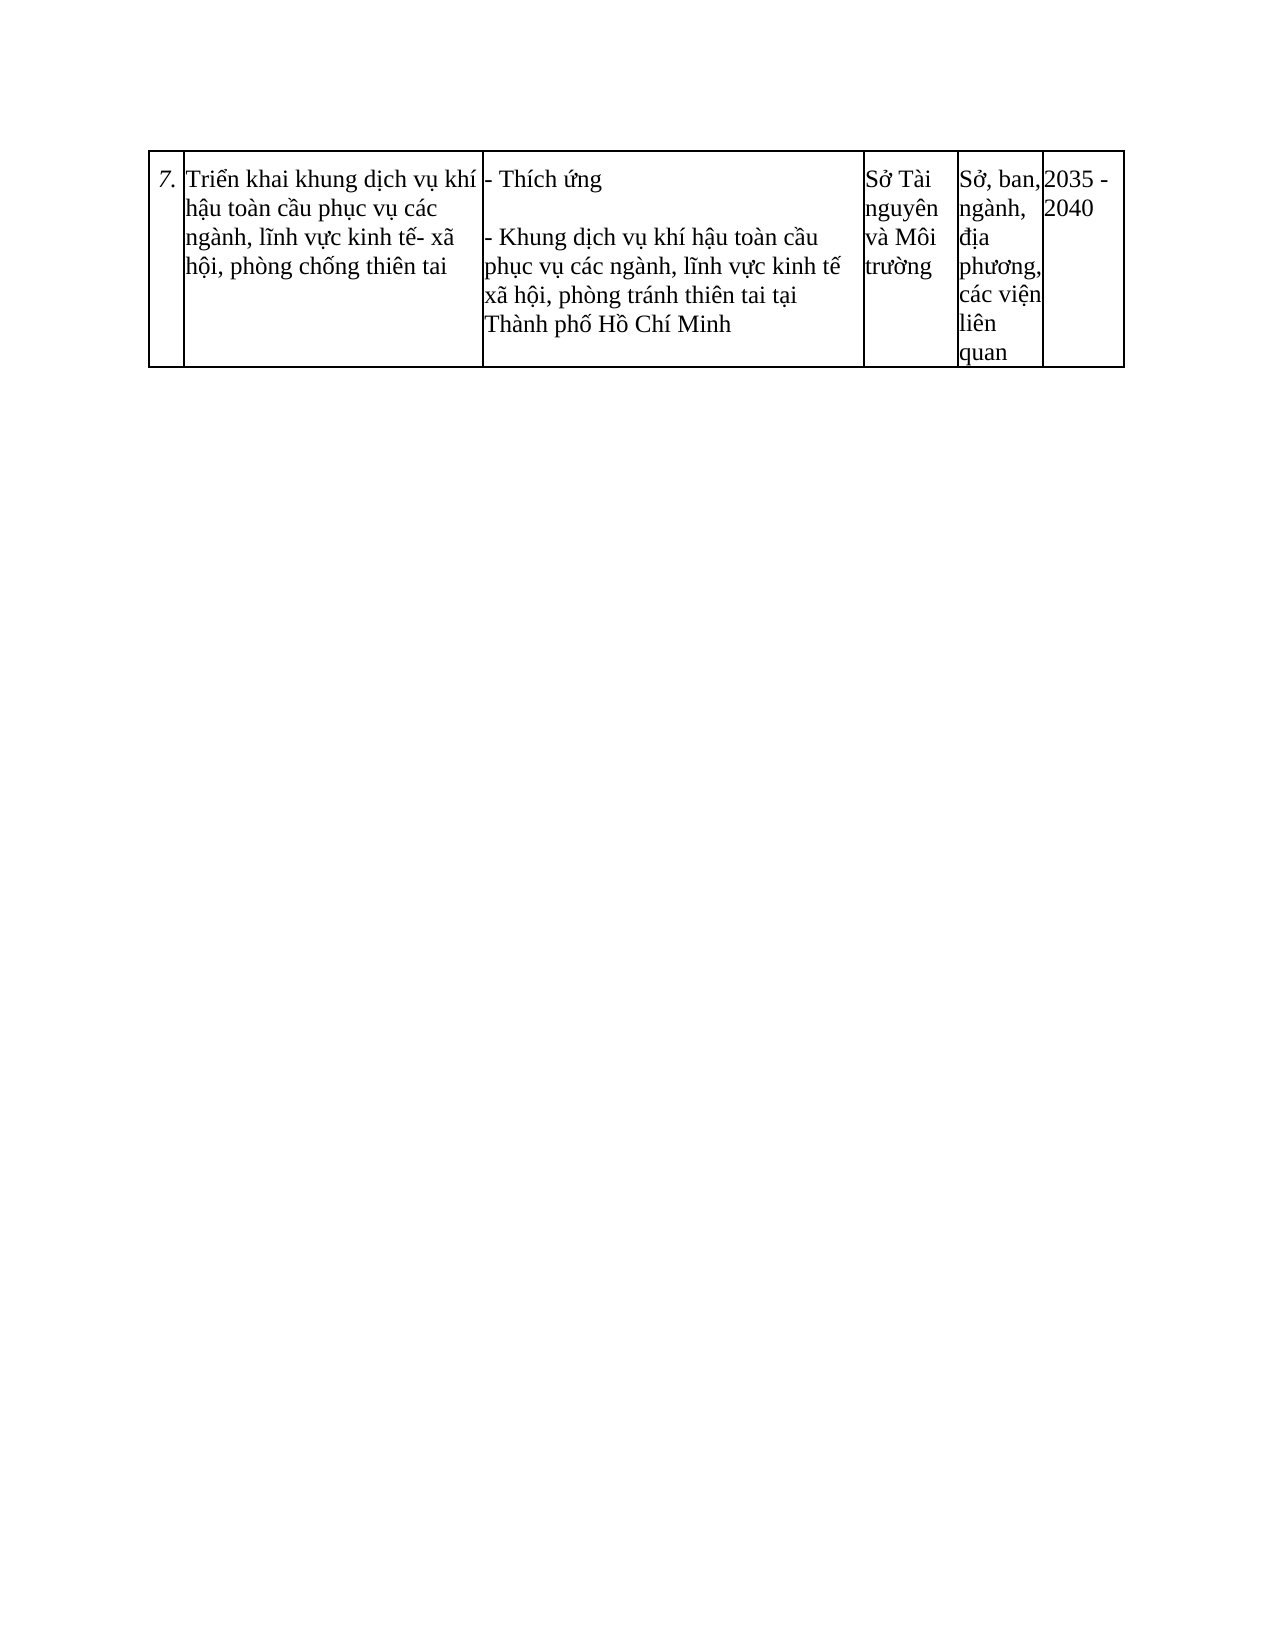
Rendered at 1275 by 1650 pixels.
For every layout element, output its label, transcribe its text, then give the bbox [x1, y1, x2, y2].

table_cell Sở, ban, ngành, địa phương, các viện liên quan [959, 152, 1042, 366]
table_cell 7. [150, 152, 183, 366]
table_cell Sở Tài nguyên và Môi trường [865, 152, 957, 366]
table_cell - Thích ứng - Khung dịch vụ khí hậu toàn cầu phục vụ các ngành, lĩnh vực kinh tế xã hội, phòng tránh thiên tai tại Thành phố Hồ Chí Minh [484, 152, 863, 366]
table_cell Triển khai khung dịch vụ khí hậu toàn cầu phục vụ các ngành, lĩnh vực kinh tế- xã hội, phòng chống thiên tai [185, 152, 482, 366]
table_cell 2035 - 2040 [1044, 152, 1123, 366]
